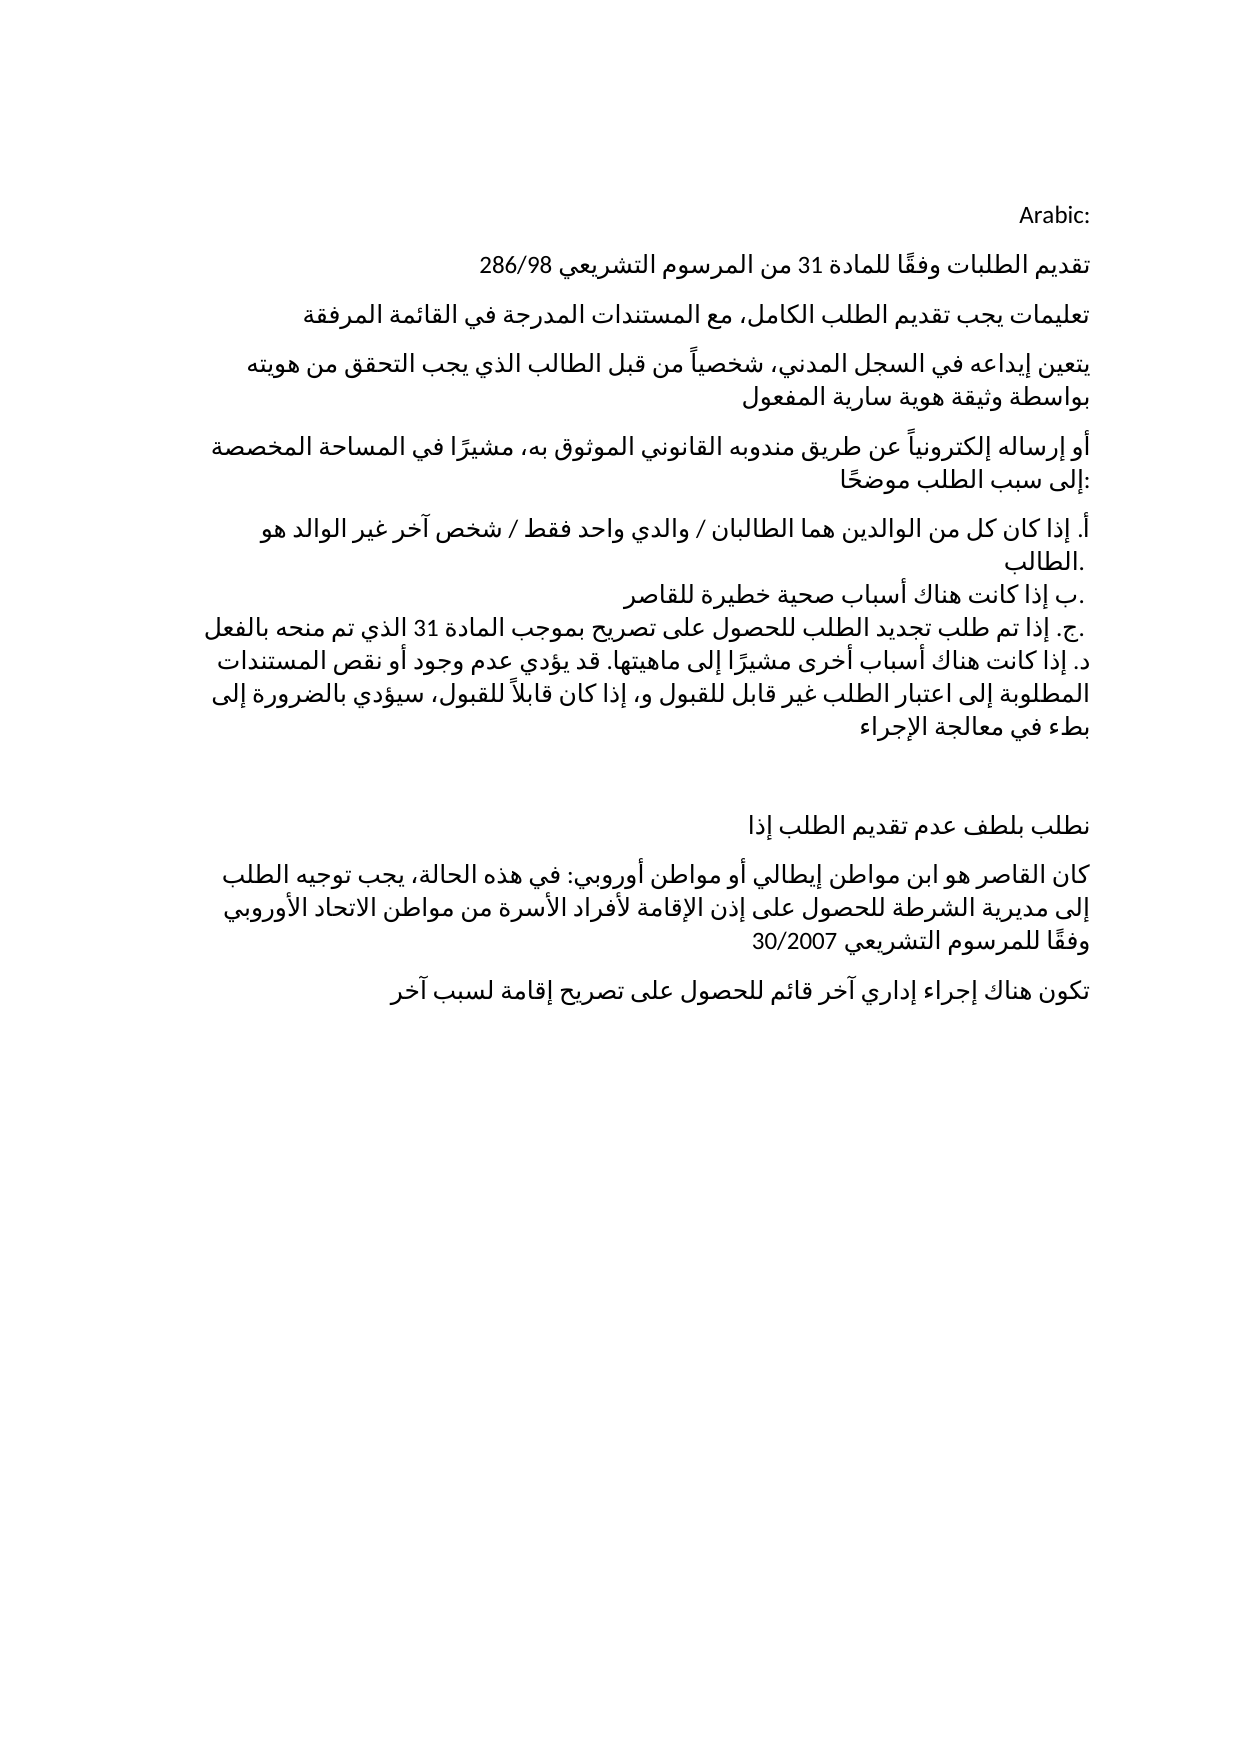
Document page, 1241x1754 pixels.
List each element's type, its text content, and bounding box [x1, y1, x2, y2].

text تعليمات يجب تقديم الطلب الكامل، مع المستندات المدرجة في القائمة المرفقة [150, 299, 1090, 329]
text كان القاصر هو ابن مواطن إيطالي أو مواطن أوروبي: في هذه الحالة، يجب توجيه الطلب إلى مديرية الشرطة للحصول على إذن الإقامة لأفراد الأسرة من مواطن الاتحاد الأوروبي وفقًا للمرسوم التشريعي 30/2007 [187, 859, 1090, 956]
text Arabic: [150, 199, 1090, 230]
text تقديم الطلبات وفقًا للمادة 31 من المرسوم التشريعي 286/98 [150, 249, 1090, 280]
text أ. إذا كان كل من الوالدين هما الطالبان / والدي واحد فقط / شخص آخر غير الوالد هو الطالب. ب إذا كانت هناك أسباب صحية خطيرة للقاصر. ج. إذا تم طلب تجديد الطلب للحصول على تصريح بموجب المادة 31 الذي تم منحه بالفعل. د. إذا كانت هناك أسباب أخرى مشيرًا إلى ماهيتها. قد يؤدي عدم وجود أو نقص المستندات المطلوبة إلى اعتبار الطلب غير قابل للقبول و، إذا كان قابلاً للقبول، سيؤدي بالضرورة إلى بطء في معالجة الإجراء [187, 513, 1090, 741]
text تكون هناك إجراء إداري آخر قائم للحصول على تصريح إقامة لسبب آخر [187, 975, 1090, 1006]
text أو إرساله إلكترونياً عن طريق مندوبه القانوني الموثوق به، مشيرًا في المساحة المخصصة إلى سبب الطلب موضحًا: [187, 431, 1090, 494]
text نطلب بلطف عدم تقديم الطلب إذا [187, 810, 1090, 841]
text يتعين إيداعه في السجل المدني، شخصياً من قبل الطالب الذي يجب التحقق من هويته بواسطة وثيقة هوية سارية المفعول [187, 348, 1090, 412]
